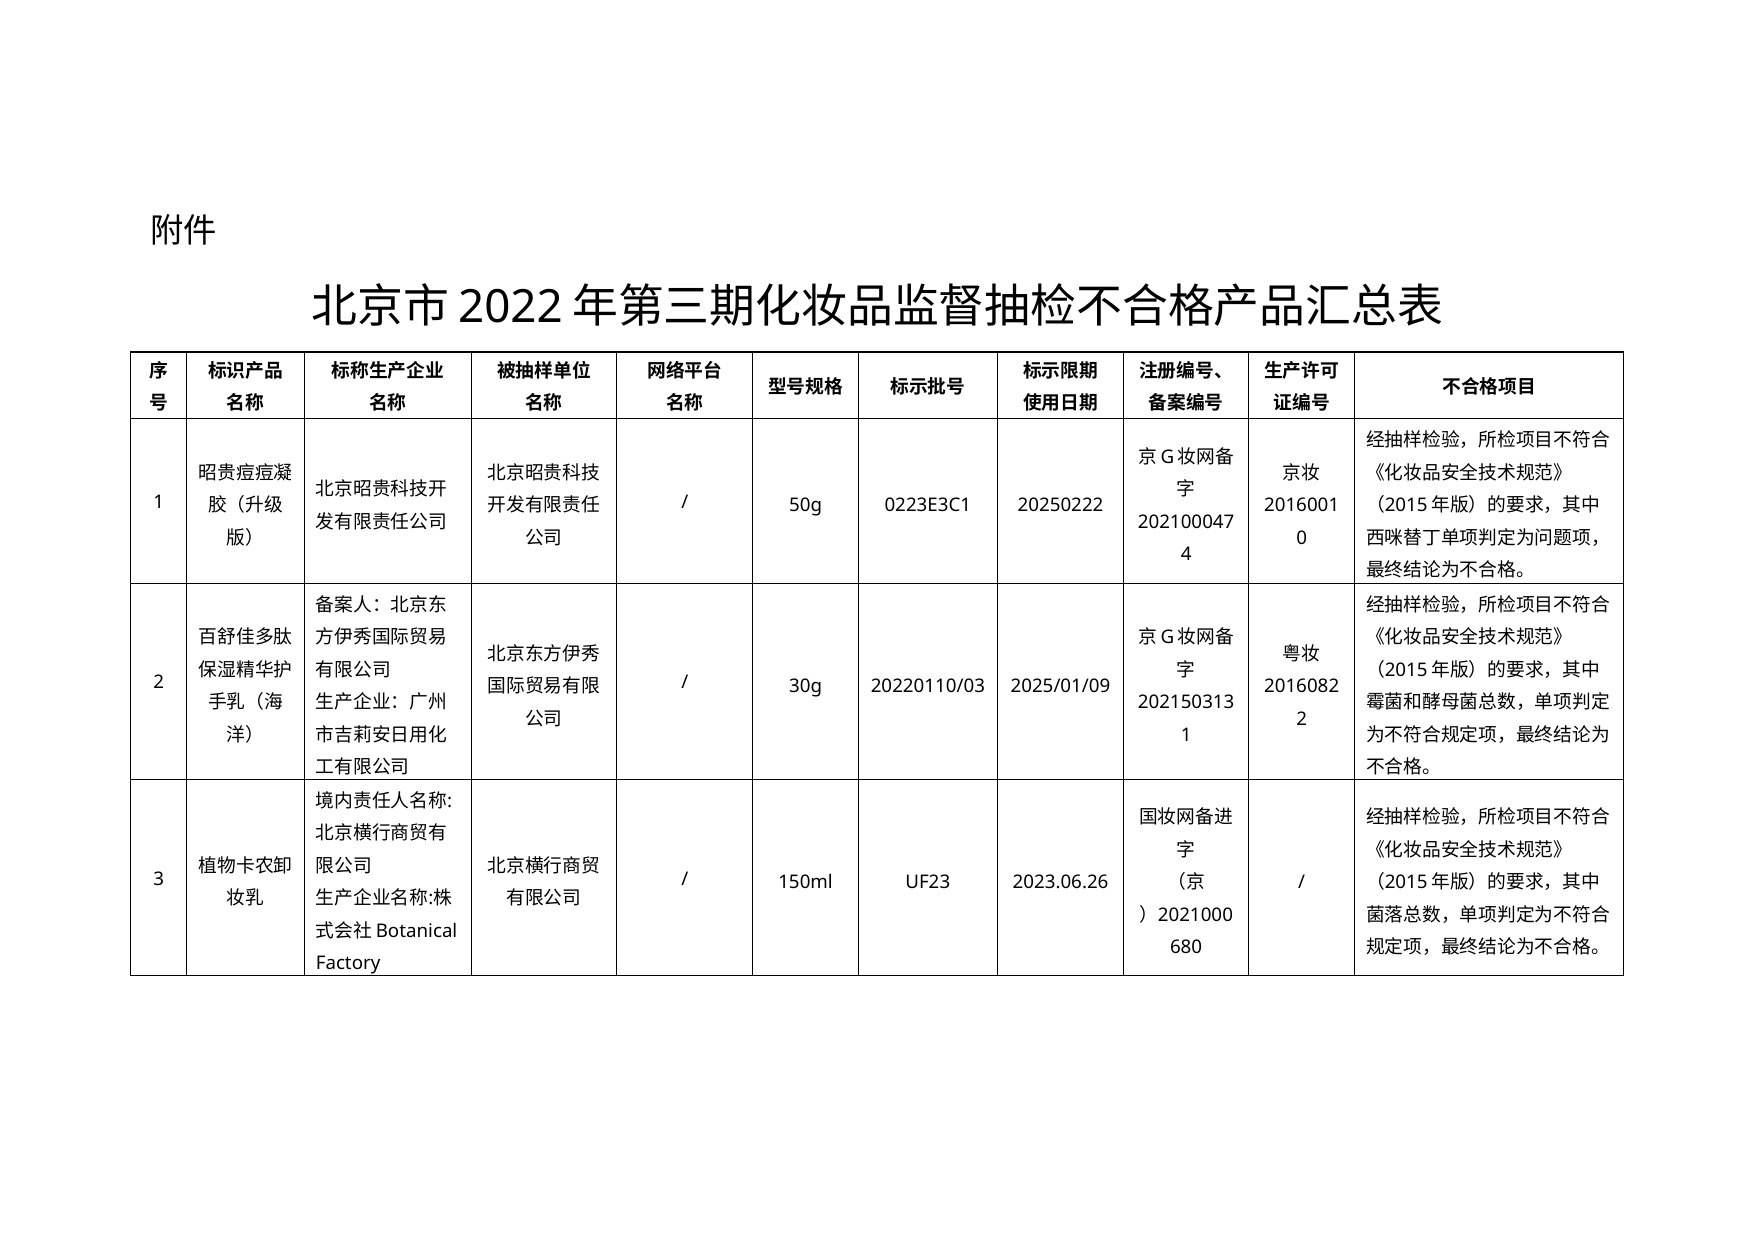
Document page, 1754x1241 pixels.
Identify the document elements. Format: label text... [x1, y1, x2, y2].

table_cell 京G妆网备字2021503131 [1124, 584, 1248, 779]
table_cell 20220110/03 [859, 584, 997, 779]
table_header 网络平台 名称 [617, 353, 752, 418]
table_header 注册编号、 备案编号 [1124, 353, 1248, 418]
table_cell 经抽样检验，所检项目不符合《化妆品安全技术规范》（2015年版）的要求，其中西咪替丁单项判定为问题项，最终结论为不合格。 [1355, 419, 1623, 583]
table_cell 粤妆20160822 [1249, 584, 1354, 779]
table_cell 1 [131, 419, 186, 583]
table_cell 30g [753, 584, 858, 779]
table_cell 3 [131, 780, 186, 975]
table_header 标称生产企业 名称 [305, 353, 471, 418]
table_cell 0223E3C1 [859, 419, 997, 583]
table_cell 京G妆网备字2021000474 [1124, 419, 1248, 583]
table_cell 150ml [753, 780, 858, 975]
table_header 标识产品 名称 [187, 353, 304, 418]
table_header 标示限期 使用日期 [998, 353, 1123, 418]
table_cell 昭贵痘痘凝胶（升级版） [187, 419, 304, 583]
table_cell 国妆网备进字（京）2021000680 [1124, 780, 1248, 975]
table_cell / [617, 584, 752, 779]
table_cell 境内责任人名称:北京横行商贸有限公司 生产企业名称:株式会社Botanical Factory [305, 780, 471, 975]
table_cell / [617, 419, 752, 583]
table_cell 2023.06.26 [998, 780, 1123, 975]
table_cell 北京横行商贸有限公司 [472, 780, 616, 975]
table_header 不合格项目 [1355, 353, 1623, 418]
text 北京市2022年第三期化妆品监督抽检不合格产品汇总表 [150, 254, 1604, 351]
table_header 标示批号 [859, 353, 997, 418]
table_header 序号 [131, 353, 186, 418]
table_cell 备案人：北京东方伊秀国际贸易有限公司 生产企业：广州市吉莉安日用化工有限公司 [305, 584, 471, 779]
table_cell 植物卡农卸妆乳 [187, 780, 304, 975]
table_cell 20250222 [998, 419, 1123, 583]
table_cell 北京昭贵科技开发有限责任公司 [305, 419, 471, 583]
table_header 型号规格 [753, 353, 858, 418]
table_cell 北京东方伊秀国际贸易有限公司 [472, 584, 616, 779]
table_cell 50g [753, 419, 858, 583]
table_cell 经抽样检验，所检项目不符合《化妆品安全技术规范》（2015年版）的要求，其中菌落总数，单项判定为不符合规定项，最终结论为不合格。 [1355, 780, 1623, 975]
text 附件 [150, 198, 1604, 254]
table_cell UF23 [859, 780, 997, 975]
table_cell 2 [131, 584, 186, 779]
table_cell 北京昭贵科技开发有限责任公司 [472, 419, 616, 583]
table_cell 2025/01/09 [998, 584, 1123, 779]
table_header 被抽样单位 名称 [472, 353, 616, 418]
table_cell 经抽样检验，所检项目不符合《化妆品安全技术规范》（2015年版）的要求，其中霉菌和酵母菌总数，单项判定为不符合规定项，最终结论为不合格。 [1355, 584, 1623, 779]
table_cell 京妆20160010 [1249, 419, 1354, 583]
table_cell 百舒佳多肽保湿精华护手乳（海洋） [187, 584, 304, 779]
table_cell / [617, 780, 752, 975]
table_header 生产许可证编号 [1249, 353, 1354, 418]
table_cell / [1249, 780, 1354, 975]
